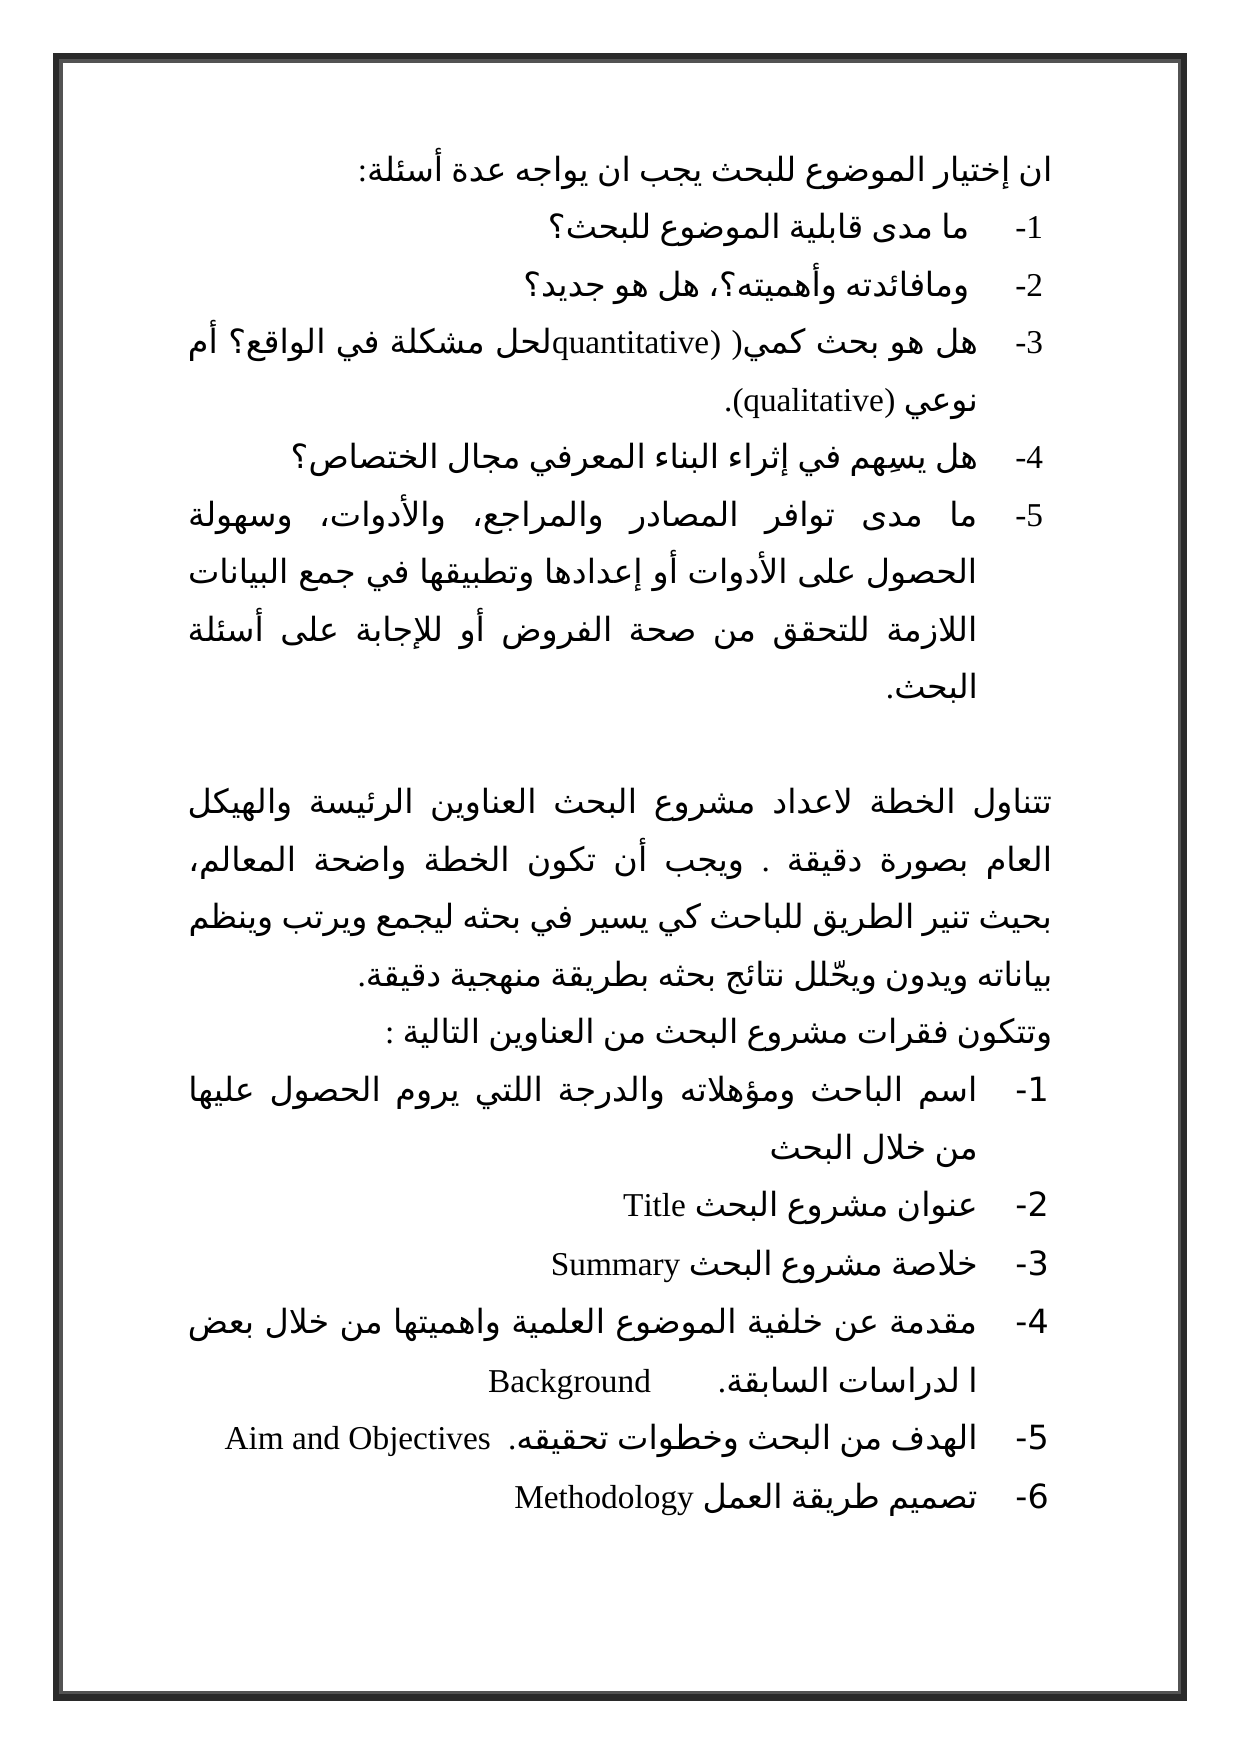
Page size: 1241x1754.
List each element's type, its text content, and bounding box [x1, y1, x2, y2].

list هل يسِهم في إثراء البناء المعرفي مجال الختصاص؟ [187, 437, 1015, 476]
list عنوان مشروع البحث Title [187, 1186, 1015, 1225]
list تصميم طريقة العمل Methodology [187, 1477, 1015, 1516]
list ما مدى قابلية الموضوع للبحث؟ [187, 207, 1015, 246]
list خلاصة مشروع البحث Summary [187, 1244, 1015, 1283]
list اسم الباحث ومؤهلاته والدرجة اللتي يروم الحصول عليها من خلال البحث [187, 1070, 1015, 1167]
text تتناول الخطة لاعداد مشروع البحث العناوين الرئيسة والهيكل العام بصورة دقيقة . ويجب أن تكون الخطة واضحة المعالم، بحيث تنير الطريق للباحث كي يسير في بحثه ليجمع ويرتب وينظم بياناته ويدون ويحّلل نتائج بحثه بطريقة منهجية دقيقة. [187, 782, 1053, 993]
text ان إختيار الموضوع للبحث يجب ان يواجه عدة أسئلة: [187, 150, 1053, 188]
list الهدف من البحث وخطوات تحقيقه. Aim and Objectives [187, 1418, 1015, 1458]
text وتتكون فقرات مشروع البحث من العناوين التالية : [187, 1012, 1053, 1051]
list ومافائدته وأهميته؟، هل هو جديد؟ [187, 265, 1015, 303]
list مقدمة عن خلفية الموضوع العلمية واهميتها من خلال بعض ا لدراسات السابقة. Background [187, 1303, 1015, 1399]
list هل هو بحث كمي( (quantitativeلحل مشكلة في الواقع؟ أم نوعي (qualitative). [187, 322, 1015, 418]
list ما مدى توافر المصادر والمراجع، والأدوات، وسهولة الحصول على الأدوات أو إعدادها وتطبيقها في جمع البيانات اللازمة للتحقق من صحة الفروض أو للإجابة على أسئلة البحث. [187, 495, 1015, 706]
